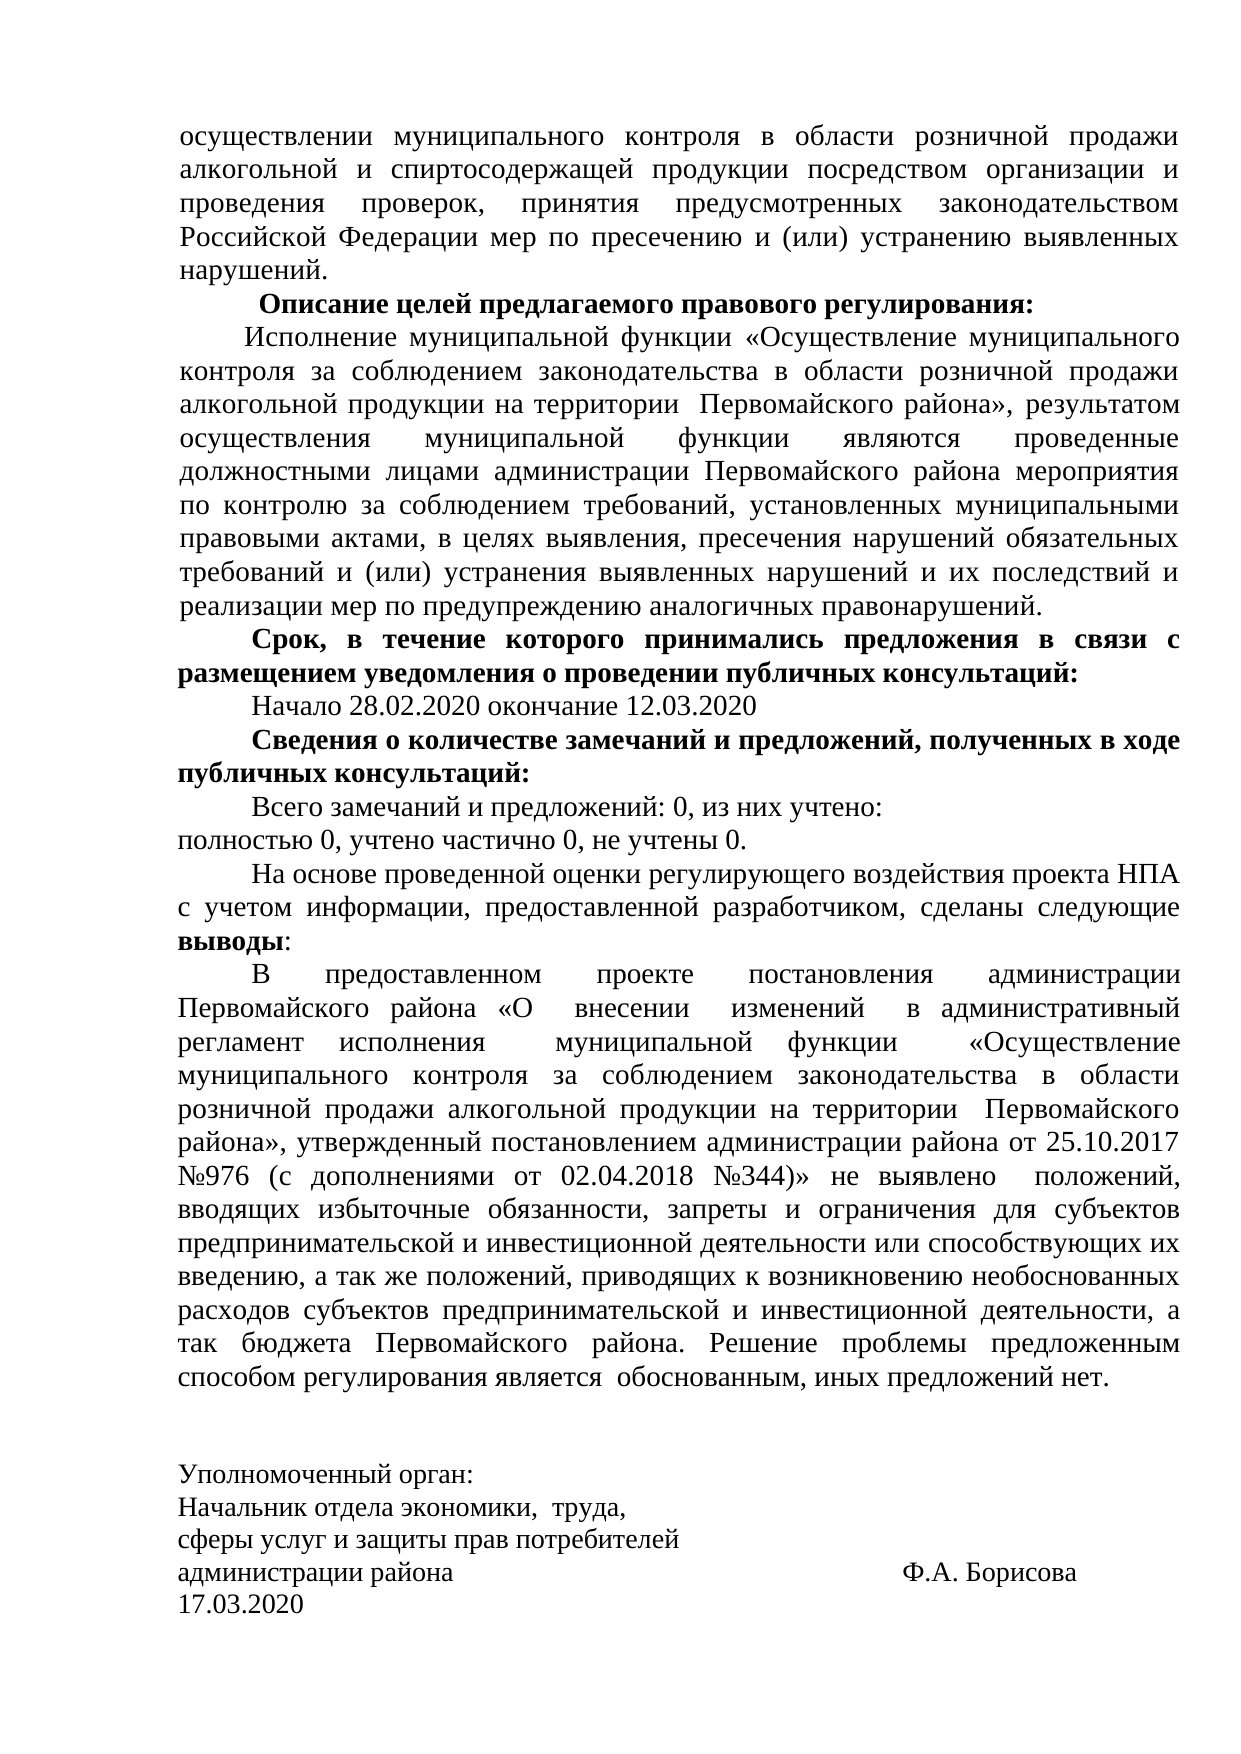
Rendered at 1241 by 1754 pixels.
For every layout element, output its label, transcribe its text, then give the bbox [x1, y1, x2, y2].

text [179, 118, 1181, 286]
text Всего замечаний и предложений: 0, из них учтено: [177, 789, 1181, 822]
text администрации района Ф.А. Борисова [177, 1555, 1181, 1587]
text сферы услуг и защиты прав потребителей [177, 1522, 1181, 1555]
text Начало 28.02.2020 окончание 12.03.2020 [177, 688, 1181, 722]
text В предоставленном проекте постановления администрации Первомайского района «О внесении изменений в административный регламент исполнения муниципальной функции «Осуществление муниципального контроля за соблюдением законодательства в области розничной продажи алкогольной продукции на территории Первомайского района», утвержденный постановлением администрации района от 25.10.2017 №976 (с дополнениями от 02.04.2018 №344)» не выявлено положений, вводящих избыточные обязанности, запреты и ограничения для субъектов предпринимательской и инвестиционной деятельности или способствующих их введению, а так же положений, приводящих к возникновению необоснованных расходов субъектов предпринимательской и инвестиционной деятельности, а так бюджета Первомайского района. Решение проблемы предложенным способом регулирования является обоснованным, иных предложений нет. [177, 957, 1181, 1393]
text Исполнение муниципальной функции «Осуществление муниципального контроля за соблюдением законодательства в области розничной продажи алкогольной продукции на территории Первомайского района», результатом осуществления муниципальной функции являются проведенные должностными лицами администрации Первомайского района мероприятия по контролю за соблюдением требований, установленных муниципальными правовыми актами, в целях выявления, пресечения нарушений обязательных требований и (или) устранения выявленных нарушений и их последствий и реализации мер по предупреждению аналогичных правонарушений. [179, 319, 1181, 621]
text Сведения о количестве замечаний и предложений, полученных в ходе публичных консультаций: [177, 722, 1181, 789]
text Начальник отдела экономики, труда, [177, 1490, 1181, 1522]
text полностью 0, учтено частично 0, не учтены 0. [177, 822, 1181, 856]
text 17.03.2020 [177, 1587, 1181, 1619]
text Описание целей предлагаемого правового регулирования: [177, 286, 1181, 319]
text На основе проведенной оценки регулирующего воздействия проекта НПА с учетом информации, предоставленной разработчиком, сделаны следующие выводы: [177, 856, 1181, 957]
text Срок, в течение которого принимались предложения в связи с размещением уведомления о проведении публичных консультаций: [177, 621, 1181, 688]
text Уполномоченный орган: [177, 1457, 1181, 1490]
